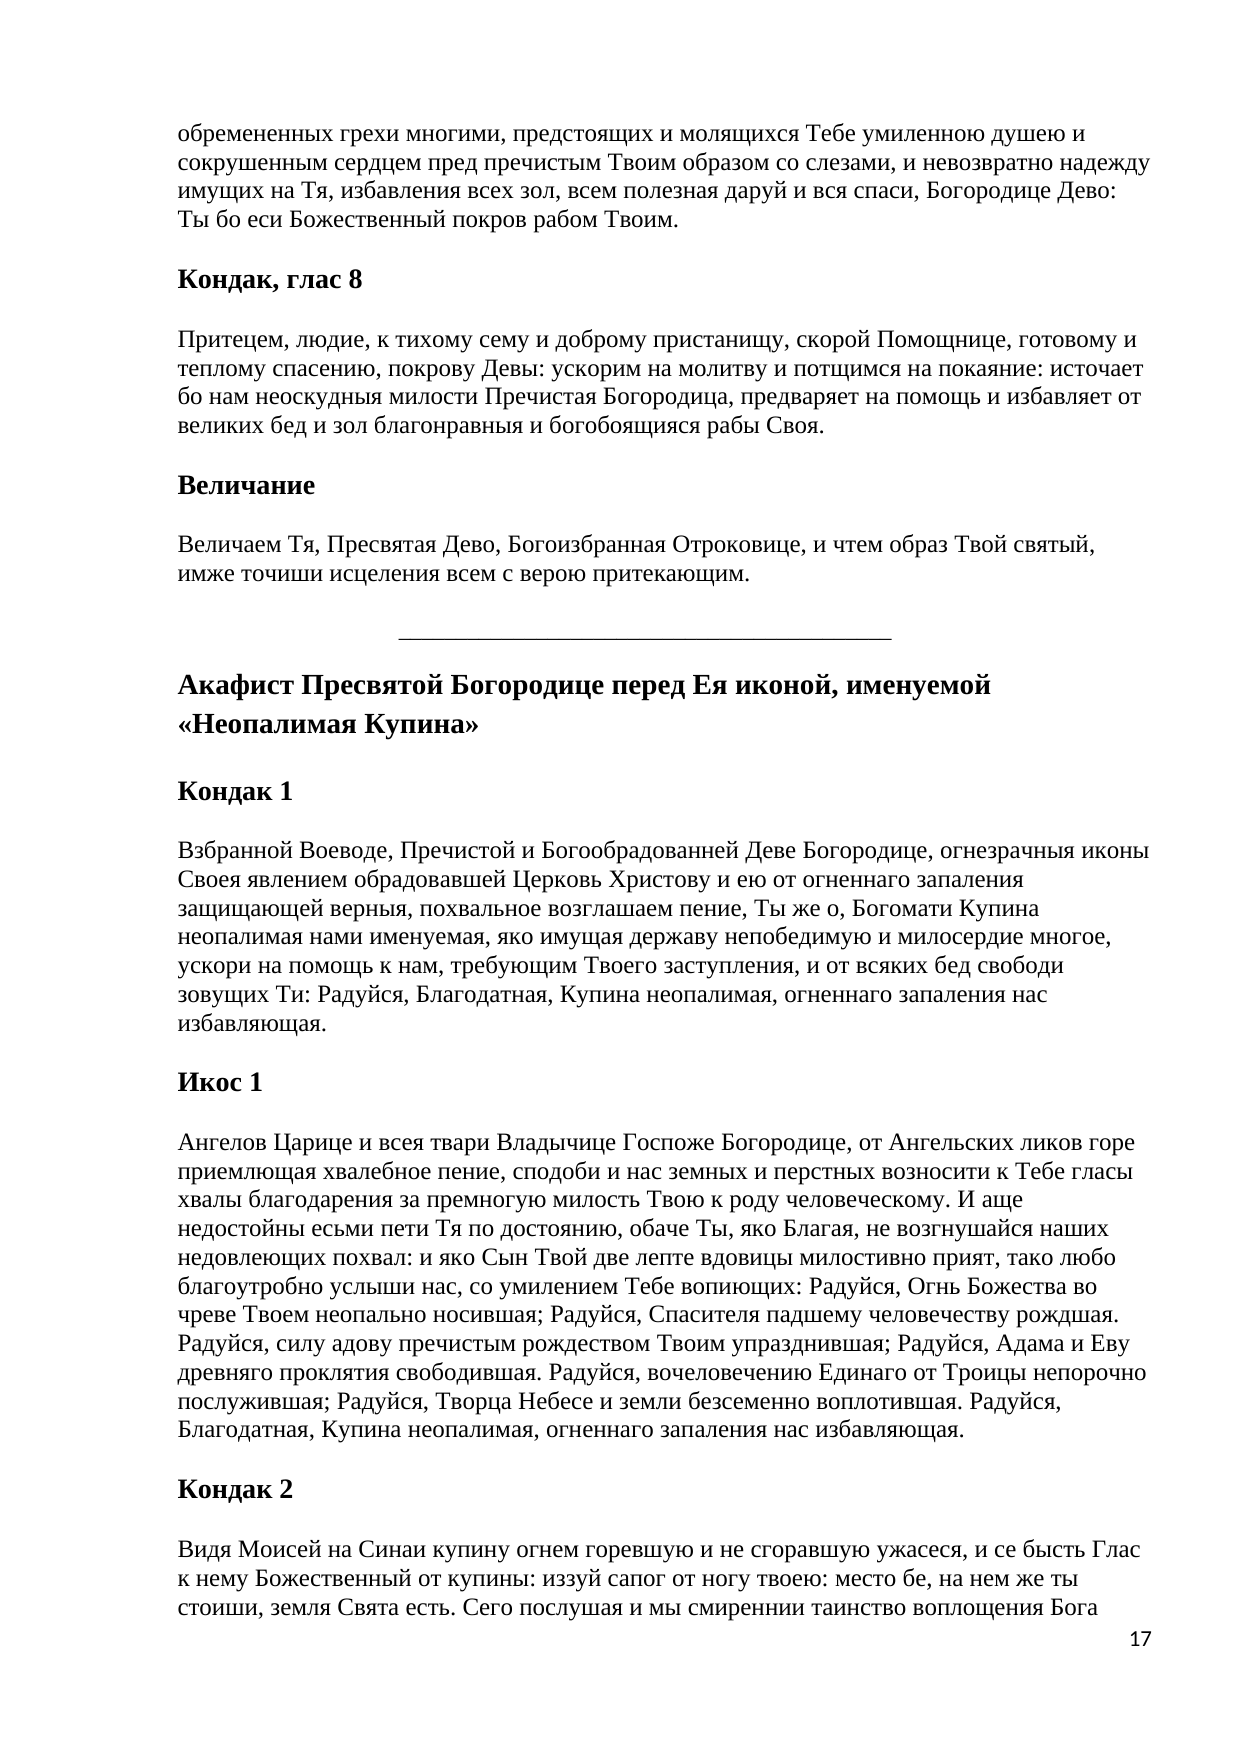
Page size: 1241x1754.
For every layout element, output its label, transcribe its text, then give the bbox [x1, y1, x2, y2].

text ___________________________________________ [177, 616, 1152, 643]
subtitle Величание [177, 468, 1152, 500]
subtitle Кондак 1 [177, 773, 1152, 806]
subtitle Кондак, глас 8 [177, 262, 1152, 295]
subtitle Икос 1 [177, 1066, 1152, 1098]
text Притецем, людие, к тихому сему и доброму пристанищу, скорой Помощнице, готовому и теплому спасению, покрову Девы: ускорим на молитву и потщимся на покаяние: источает бо нам неоскудныя милости Пречистая Богородица, предваряет на помощь и избавляет от великих бед и зол благонравныя и богобоящияся рабы Своя. [177, 324, 1152, 439]
text Ангелов Царице и всея твари Владычице Госпоже Богородице, от Ангельских ликов горе приемлющая хвалебное пение, сподоби и нас земных и перстных возносити к Тебе гласы хвалы благодарения за премногую милость Твою к роду человеческому. И аще недостойны есьми пети Тя по достоянию, обаче Ты, яко Благая, не возгнушайся наших недовлеющих похвал: и яко Сын Твой две лепте вдовицы милостивно прият, тако любо благоутробно услыши нас, со умилением Тебе вопиющих: Радуйся, Огнь Божества во чреве Твоем неопально носившая; Радуйся, Спасителя падшему человечеству рождшая. Радуйся, силу адову пречистым рождеством Твоим упразднившая; Радуйся, Адама и Еву древняго проклятия свободившая. Радуйся, вочеловечению Единаго от Троицы непорочно послужившая; Радуйся, Творца Небесе и земли безсеменно воплотившая. Радуйся, Благодатная, Купина неопалимая, огненнаго запаления нас избавляющая. [177, 1127, 1152, 1443]
subtitle Кондак 2 [177, 1472, 1152, 1505]
subtitle Акафист Пресвятой Богородице перед Ея иконой, именуемой «Неопалимая Купина» [177, 667, 1152, 739]
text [177, 1534, 1152, 1620]
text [177, 118, 1152, 233]
text Величаем Тя, Пресвятая Дево, Богоизбранная Отроковице, и чтем образ Твой святый, имже точиши исцеления всем с верою притекающим. [177, 529, 1152, 587]
text Взбранной Воеводе, Пречистой и Богообрадованней Деве Богородице, огнезрачныя иконы Своея явлением обрадовавшей Церковь Христову и ею от огненнаго запаления защищающей верныя, похвальное возглашаем пение, Ты же о, Богомати Купина неопалимая нами именуемая, яко имущая державу непобедимую и милосердие многое, ускори на помощь к нам, требующим Твоего заступления, и от всяких бед свободи зовущих Ти: Радуйся, Благодатная, Купина неопалимая, огненнаго запаления нас избавляющая. [177, 835, 1152, 1036]
